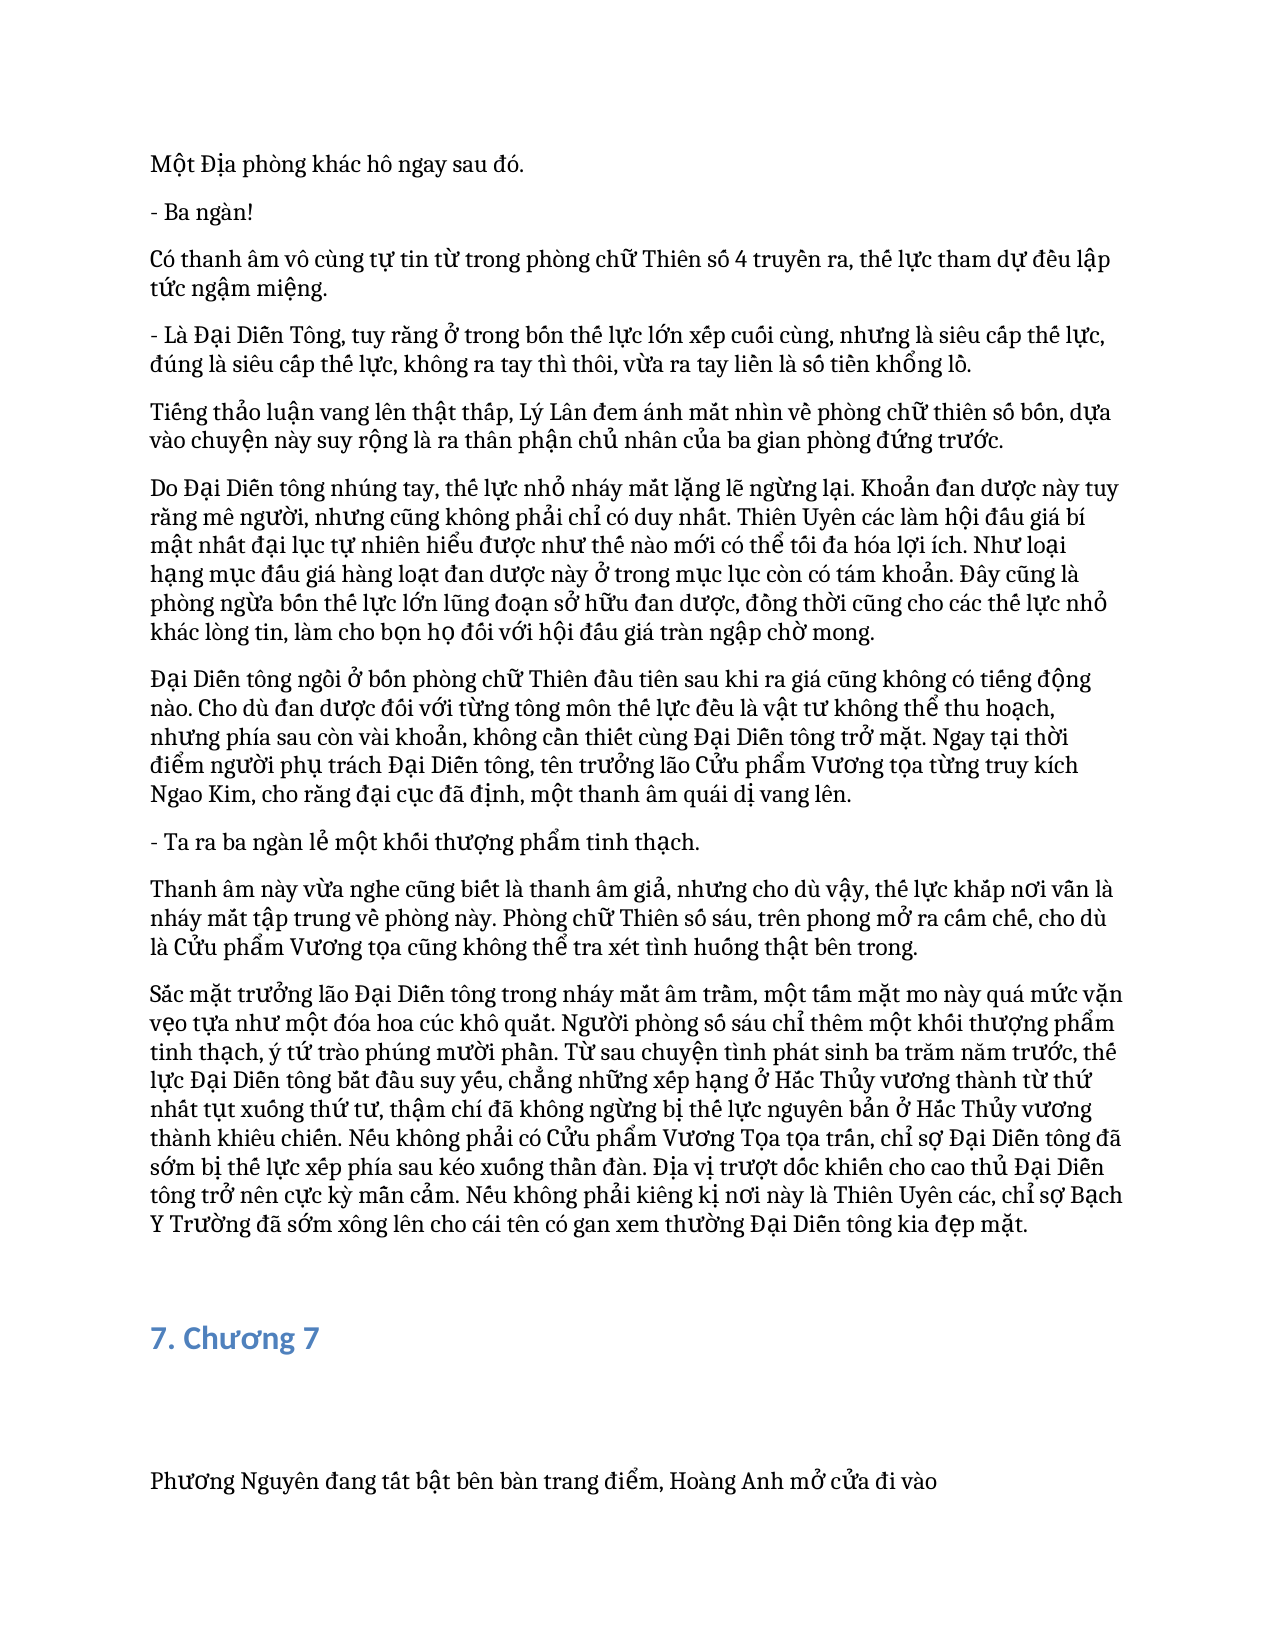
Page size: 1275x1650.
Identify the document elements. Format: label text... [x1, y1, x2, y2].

subtitle 7. Chương 7 [150, 1317, 1125, 1358]
text Do Đại Diễn tông nhúng tay, thế lực nhỏ nháy mắt lặng lẽ ngừng lại. Khoản đan dược này tuy rằng mê người, nhưng cũng không phải chỉ có duy nhất. Thiên Uyên các làm hội đấu giá bí mật nhất đại lục tự nhiên hiểu được như thế nào mới có thể tối đa hóa lợi ích. Như loại hạng mục đấu giá hàng loạt đan dược này ở trong mục lục còn có tám khoản. Đây cũng là phòng ngừa bốn thế lực lớn lũng đoạn sở hữu đan dược, đồng thời cũng cho các thế lực nhỏ khác lòng tin, làm cho bọn họ đối với hội đấu giá tràn ngập chờ mong. [150, 474, 1125, 646]
text Một Địa phòng khác hô ngay sau đó. [150, 150, 1125, 179]
text Thanh âm này vừa nghe cũng biết là thanh âm giả, nhưng cho dù vậy, thế lực khắp nơi vẫn là nháy mắt tập trung về phòng này. Phòng chữ Thiên số sáu, trên phong mở ra cấm chế, cho dù là Cửu phẩm Vương tọa cũng không thể tra xét tình huống thật bên trong. [150, 875, 1125, 961]
text Tiếng thảo luận vang lên thật thấp, Lý Lân đem ánh mắt nhìn về phòng chữ thiên số bốn, dựa vào chuyện này suy rộng là ra thân phận chủ nhân của ba gian phòng đứng trước. [150, 397, 1125, 455]
text Phương Nguyên đang tất bật bên bàn trang điểm, Hoàng Anh mở cửa đi vào [150, 1467, 1125, 1495]
text Đại Diễn tông ngồi ở bốn phòng chữ Thiên đầu tiên sau khi ra giá cũng không có tiếng động nào. Cho dù đan dược đối với từng tông môn thế lực đều là vật tư không thể thu hoạch, nhưng phía sau còn vài khoản, không cần thiết cùng Đại Diễn tông trở mặt. Ngay tại thời điểm người phụ trách Đại Diễn tông, tên trưởng lão Cửu phẩm Vương tọa từng truy kích Ngao Kim, cho rằng đại cục đã định, một thanh âm quái dị vang lên. [150, 665, 1125, 809]
text Sắc mặt trưởng lão Đại Diễn tông trong nháy mắt âm trầm, một tấm mặt mo này quá mức vặn vẹo tựa như một đóa hoa cúc khô quắt. Người phòng số sáu chỉ thêm một khối thượng phẩm tinh thạch, ý tứ trào phúng mười phần. Từ sau chuyện tình phát sinh ba trăm năm trước, thế lực Đại Diễn tông bắt đầu suy yếu, chẳng những xếp hạng ở Hắc Thủy vương thành từ thứ nhất tụt xuống thứ tư, thậm chí đã không ngừng bị thế lực nguyên bản ở Hắc Thủy vương thành khiêu chiến. Nếu không phải có Cửu phẩm Vương Tọa tọa trấn, chỉ sợ Đại Diễn tông đã sớm bị thế lực xếp phía sau kéo xuống thần đàn. Địa vị trượt dốc khiến cho cao thủ Đại Diễn tông trở nên cực kỳ mẫn cảm. Nếu không phải kiêng kị nơi này là Thiên Uyên các, chỉ sợ Bạch Y Trường đã sớm xông lên cho cái tên có gan xem thường Đại Diễn tông kia đẹp mặt. [150, 980, 1125, 1296]
text Có thanh âm vô cùng tự tin từ trong phòng chữ Thiên số 4 truyền ra, thế lực tham dự đều lập tức ngậm miệng. [150, 245, 1125, 302]
text - Là Đại Diễn Tông, tuy rằng ở trong bốn thế lực lớn xếp cuối cùng, nhưng là siêu cấp thế lực, đúng là siêu cấp thế lực, không ra tay thì thôi, vừa ra tay liền là số tiền khổng lồ. [150, 321, 1125, 379]
text - Ta ra ba ngàn lẻ một khối thượng phẩm tinh thạch. [150, 827, 1125, 856]
text - Ba ngàn! [150, 197, 1125, 226]
